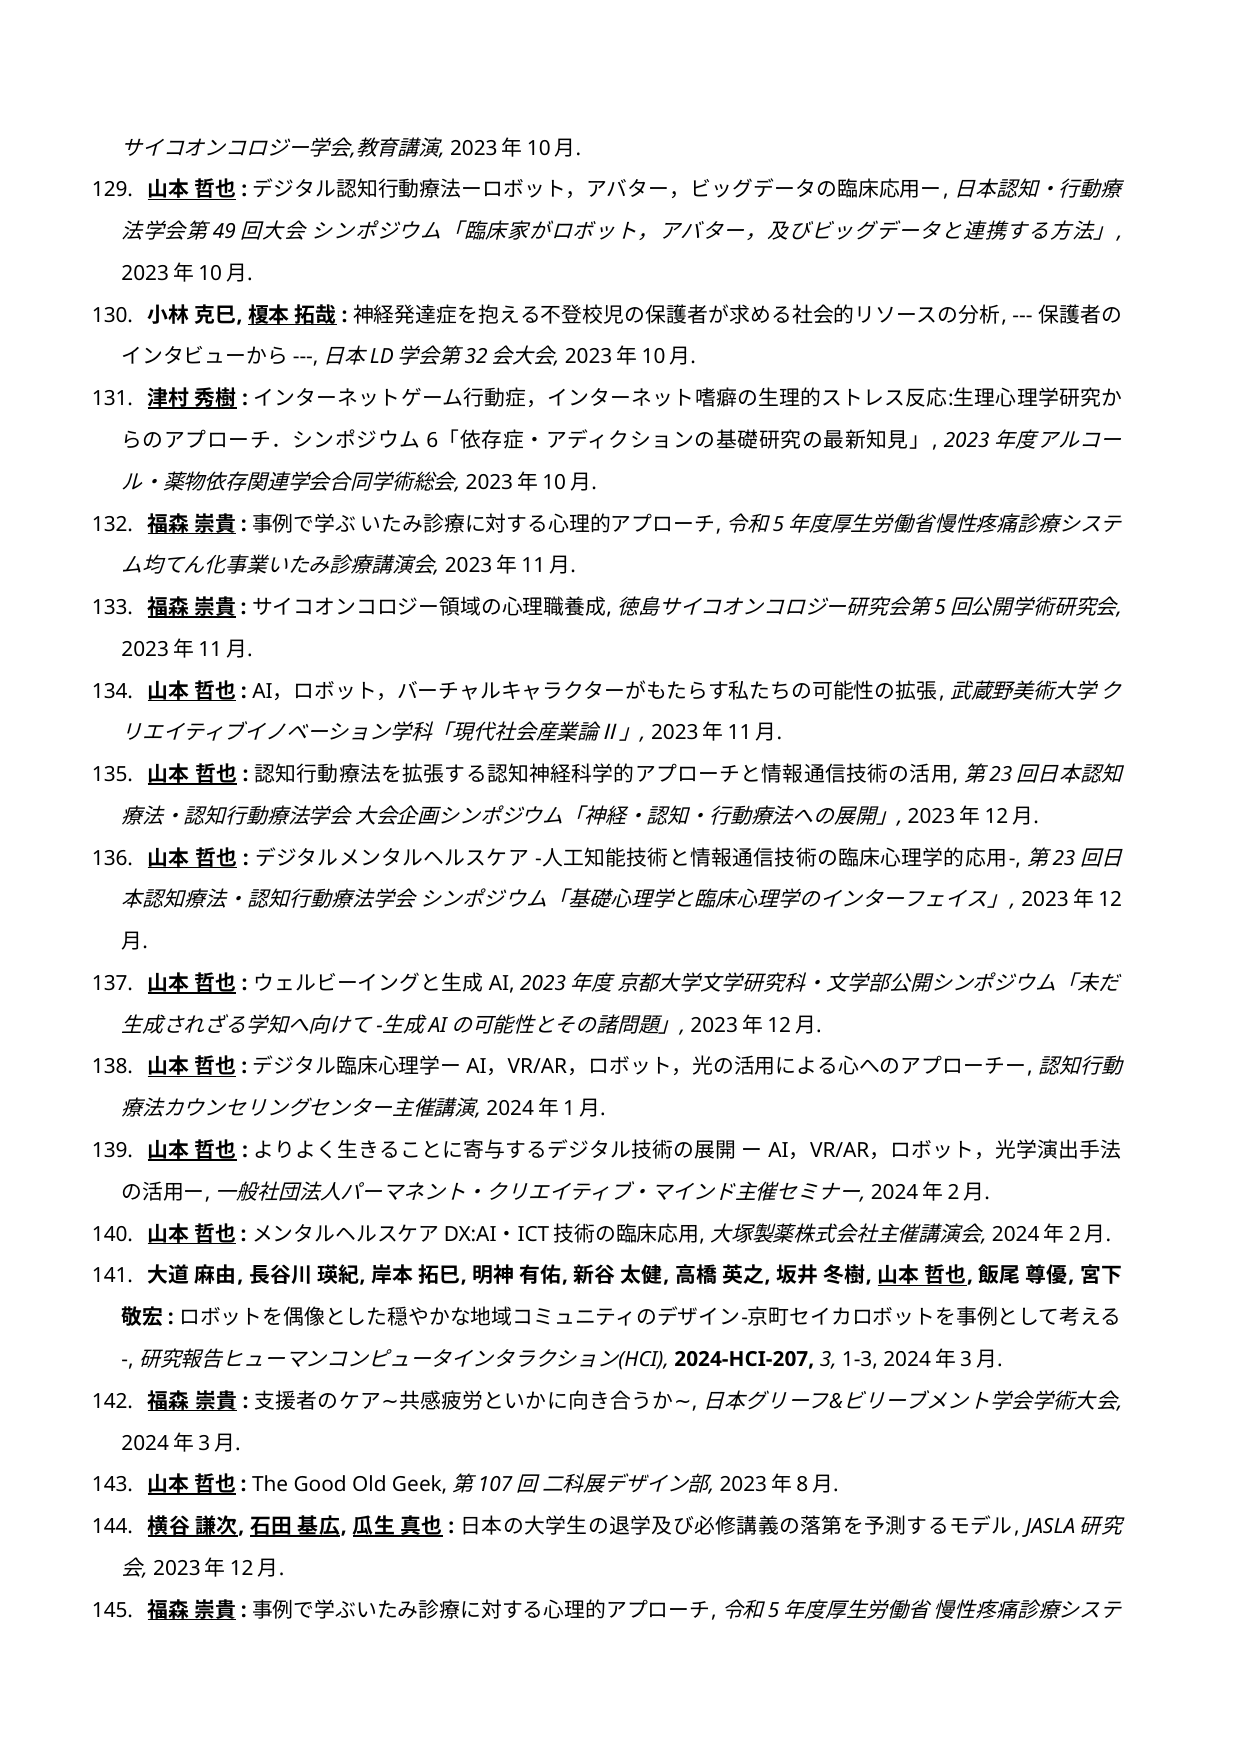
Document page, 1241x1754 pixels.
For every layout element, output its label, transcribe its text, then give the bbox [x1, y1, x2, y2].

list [92, 125, 1122, 167]
list 福森 崇貴 : 事例で学ぶ いたみ診療に対する心理的アプローチ, 令和5年度厚生労働省慢性疼痛診療システム均てん化事業いたみ診療講演会, 2023年11月. [92, 501, 1122, 584]
list 山本 哲也 : 認知行動療法を拡張する認知神経科学的アプローチと情報通信技術の活用, 第23回日本認知療法・認知行動療法学会 大会企画シンポジウム「神経・認知・行動療法への展開」, 2023年12月. [92, 752, 1122, 835]
list 山本 哲也 : ウェルビーイングと生成AI, 2023年度 京都大学文学研究科・文学部公開シンポジウム「未だ生成されざる学知へ向けて -生成AIの可能性とその諸問題」, 2023年12月. [92, 961, 1122, 1044]
list 大道 麻由, 長谷川 瑛紀, 岸本 拓巳, 明神 有佑, 新谷 太健, 高橋 英之, 坂井 冬樹, 山本 哲也, 飯尾 尊優, 宮下 敬宏 : ロボットを偶像とした穏やかな地域コミュニティのデザイン-京町セイカロボットを事例として考える-, 研究報告ヒューマンコンピュータインタラクション(HCI), 2024-HCI-207, 3, 1-3, 2024年3月. [92, 1253, 1122, 1378]
list 山本 哲也 : よりよく生きることに寄与するデジタル技術の展開 ーAI，VR/AR，ロボット，光学演出手法の活用ー, 一般社団法人パーマネント・クリエイティブ・マインド主催セミナー, 2024年2月. [92, 1128, 1122, 1211]
list 福森 崇貴 : サイコオンコロジー領域の心理職養成, 徳島サイコオンコロジー研究会第5回公開学術研究会, 2023年11月. [92, 584, 1122, 668]
list 山本 哲也 : AI，ロボット，バーチャルキャラクターがもたらす私たちの可能性の拡張, 武蔵野美術大学 クリエイティブイノベーション学科「現代社会産業論Ⅱ」, 2023年11月. [92, 668, 1122, 752]
list 山本 哲也 : デジタル臨床心理学ーAI，VR/AR，ロボット，光の活用による心へのアプローチー, 認知行動療法カウンセリングセンター主催講演, 2024年1月. [92, 1044, 1122, 1128]
list 山本 哲也 : メンタルヘルスケアDX:AI・ICT技術の臨床応用, 大塚製薬株式会社主催講演会, 2024年2月. [92, 1211, 1122, 1253]
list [92, 1587, 1122, 1629]
list 山本 哲也 : デジタルメンタルヘルスケア -人工知能技術と情報通信技術の臨床心理学的応用-, 第23回日本認知療法・認知行動療法学会 シンポジウム「基礎心理学と臨床心理学のインターフェイス」, 2023年12月. [92, 835, 1122, 961]
list 横谷 謙次, 石田 基広, 瓜生 真也 : 日本の大学生の退学及び必修講義の落第を予測するモデル, JASLA研究会, 2023年12月. [92, 1503, 1122, 1587]
list 津村 秀樹 : インターネットゲーム行動症，インターネット嗜癖の生理的ストレス反応:生理心理学研究からのアプローチ．シンポジウム6「依存症・アディクションの基礎研究の最新知見」, 2023年度アルコール・薬物依存関連学会合同学術総会, 2023年10月. [92, 376, 1122, 501]
list 山本 哲也 : The Good Old Geek, 第107回 二科展デザイン部, 2023年8月. [92, 1462, 1122, 1503]
list 山本 哲也 : デジタル認知行動療法ーロボット，アバター，ビッグデータの臨床応用ー, 日本認知・行動療法学会第49回大会 シンポジウム「臨床家がロボット，アバター，及びビッグデータと連携する方法」, 2023年10月. [92, 167, 1122, 292]
list 福森 崇貴 : 支援者のケア∼共感疲労といかに向き合うか∼, 日本グリーフ&ビリーブメント学会学術大会, 2024年3月. [92, 1378, 1122, 1462]
list 小林 克巳, 榎本 拓哉 : 神経発達症を抱える不登校児の保護者が求める社会的リソースの分析, --- 保護者のインタビューから ---, 日本LD学会第32会大会, 2023年10月. [92, 292, 1122, 376]
